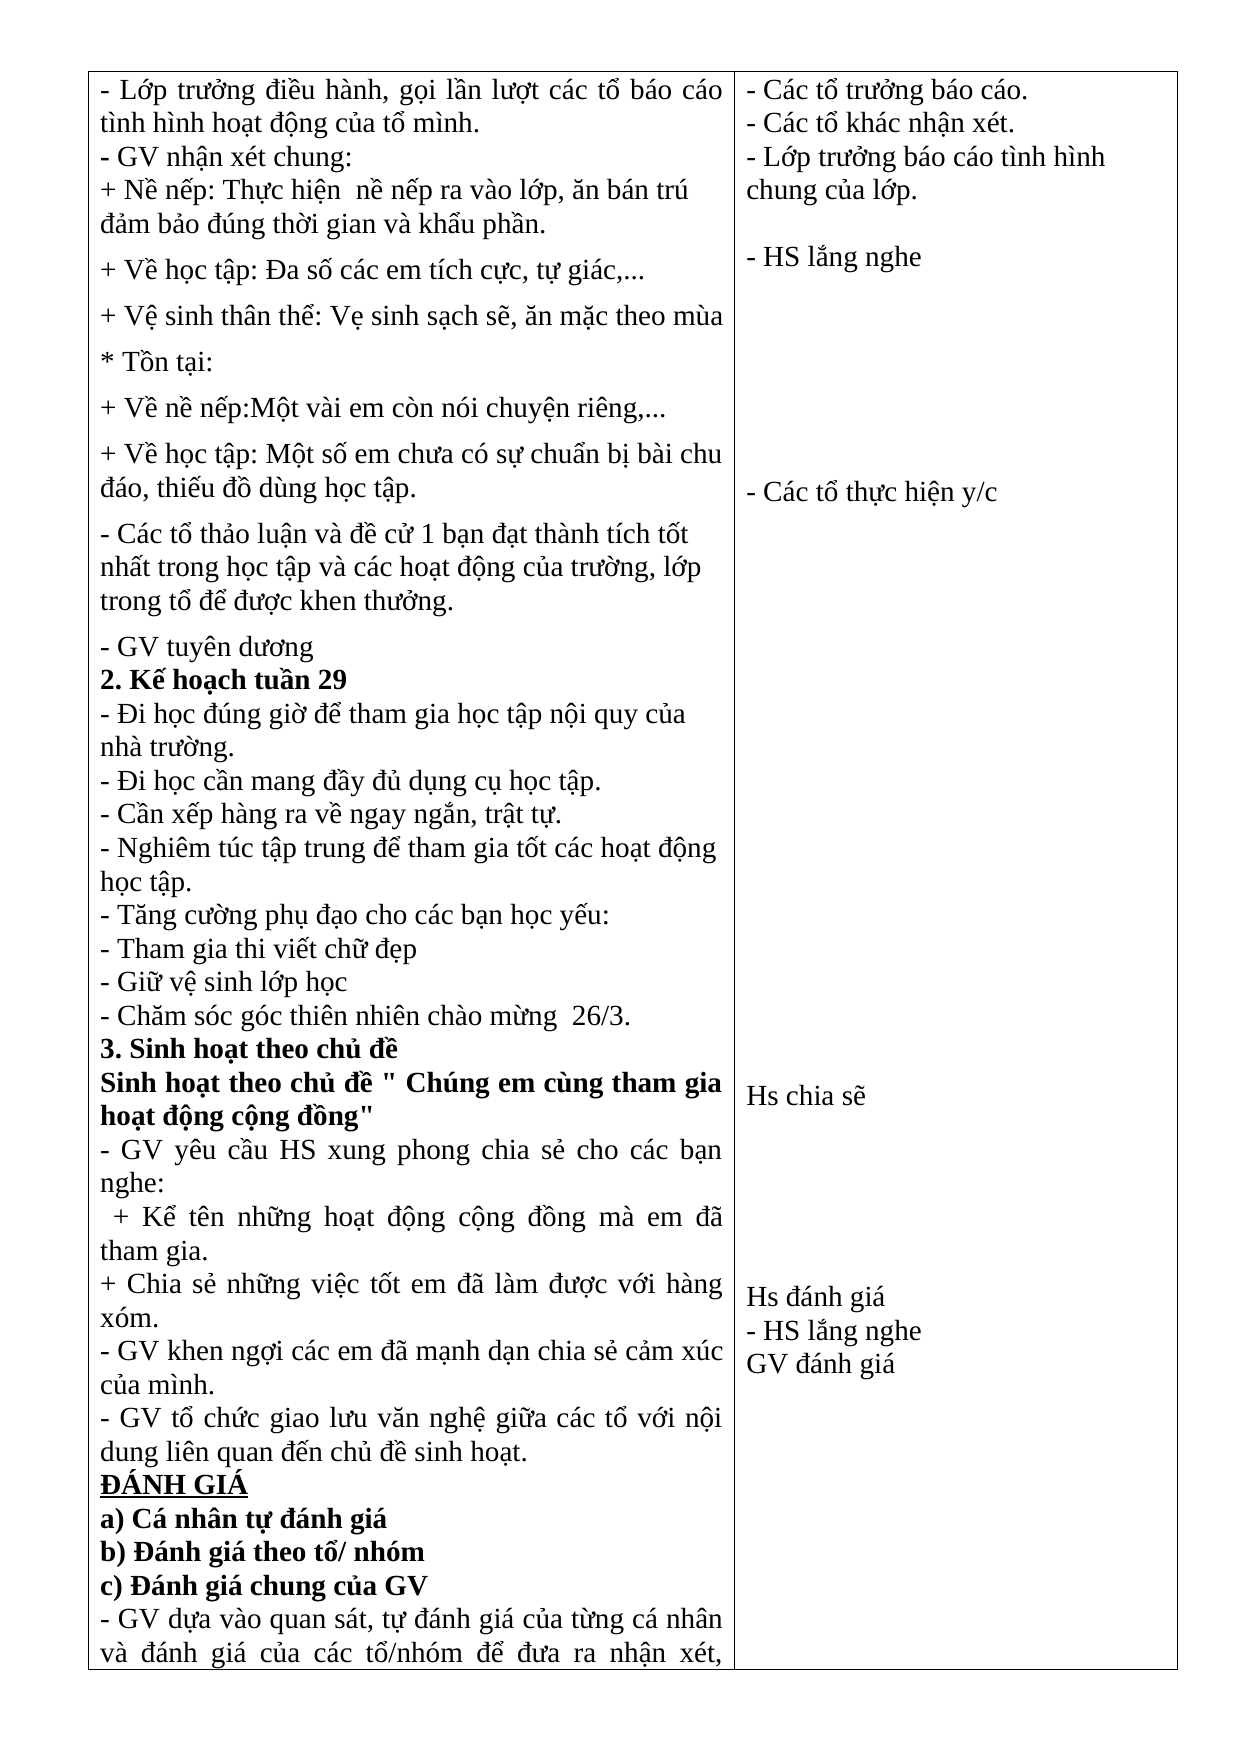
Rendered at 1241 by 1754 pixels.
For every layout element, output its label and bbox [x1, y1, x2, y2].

table_cell [735, 72, 1177, 1669]
table_cell [89, 72, 734, 1669]
